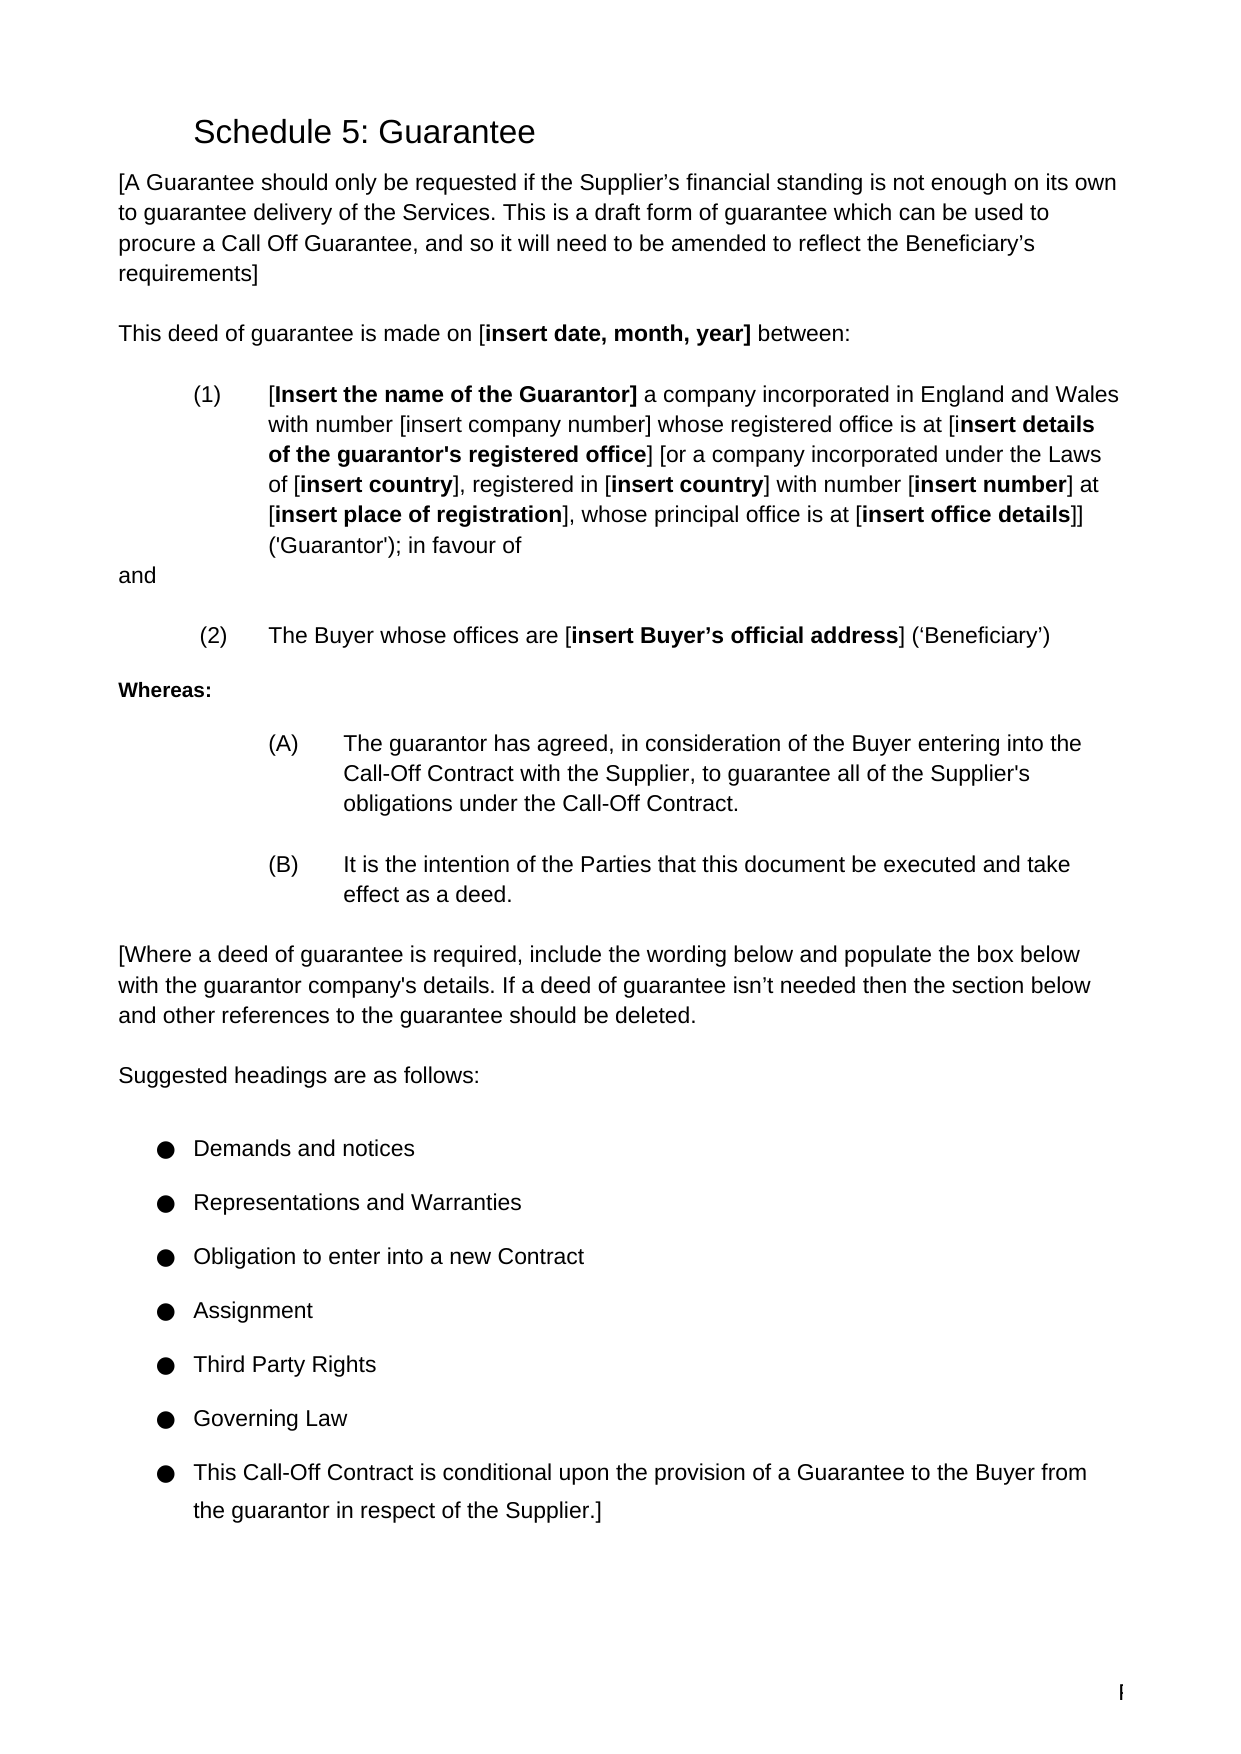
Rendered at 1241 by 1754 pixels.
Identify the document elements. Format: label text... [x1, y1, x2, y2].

list Obligation to enter into a new Contract [156, 1231, 1122, 1278]
text [Where a deed of guarantee is required, include the wording below and populate the box below with the guarantor company's details. If a deed of guarantee isn’t needed then the section below and other references to the guarantee should be deleted. [118, 941, 1122, 1028]
list This Call-Off Contract is conditional upon the provision of a Guarantee to the Buyer from the guarantor in respect of the Supplier.] [156, 1446, 1122, 1524]
list Governing Law [156, 1392, 1122, 1439]
text (2) The Buyer whose offices are [insert Buyer’s official address] (‘Beneficiary’) [118, 622, 1122, 649]
list Assignment [156, 1284, 1122, 1332]
list Third Party Rights [156, 1338, 1122, 1386]
text [A Guarantee should only be requested if the Supplier’s financial standing is not enough on its own to guarantee delivery of the Services. This is a draft form of guarantee which can be used to procure a Call Off Guarantee, and so it will need to be amended to reflect the Beneficiary’s requirements] [118, 169, 1122, 286]
list Representations and Warranties [156, 1177, 1122, 1224]
text This deed of guarantee is made on [insert date, month, year] between: [118, 320, 1122, 347]
text (A) The guarantor has agreed, in consideration of the Buyer entering into the Call-Off Contract with the Supplier, to guarantee all of the Supplier's obligations under the Call-Off Contract. [268, 730, 1122, 817]
subtitle Schedule 5: Guarantee [118, 112, 1122, 151]
text Suggested headings are as follows: [118, 1062, 1122, 1089]
text (B) It is the intention of the Parties that this document be executed and take effect as a deed. [268, 851, 1122, 907]
list Demands and notices [156, 1123, 1122, 1170]
text Whereas: [118, 677, 1122, 701]
text (1) [Insert the name of the Guarantor] a company incorporated in England and Wales with number [insert company number] whose registered office is at [insert details of the guarantor's registered office] [or a company incorporated under the Laws of [insert country], registered in [insert country] with number [insert number] at [insert place of registration], whose principal office is at [insert office details]]('Guarantor'); in favour of [193, 381, 1122, 558]
text and [118, 562, 1122, 588]
